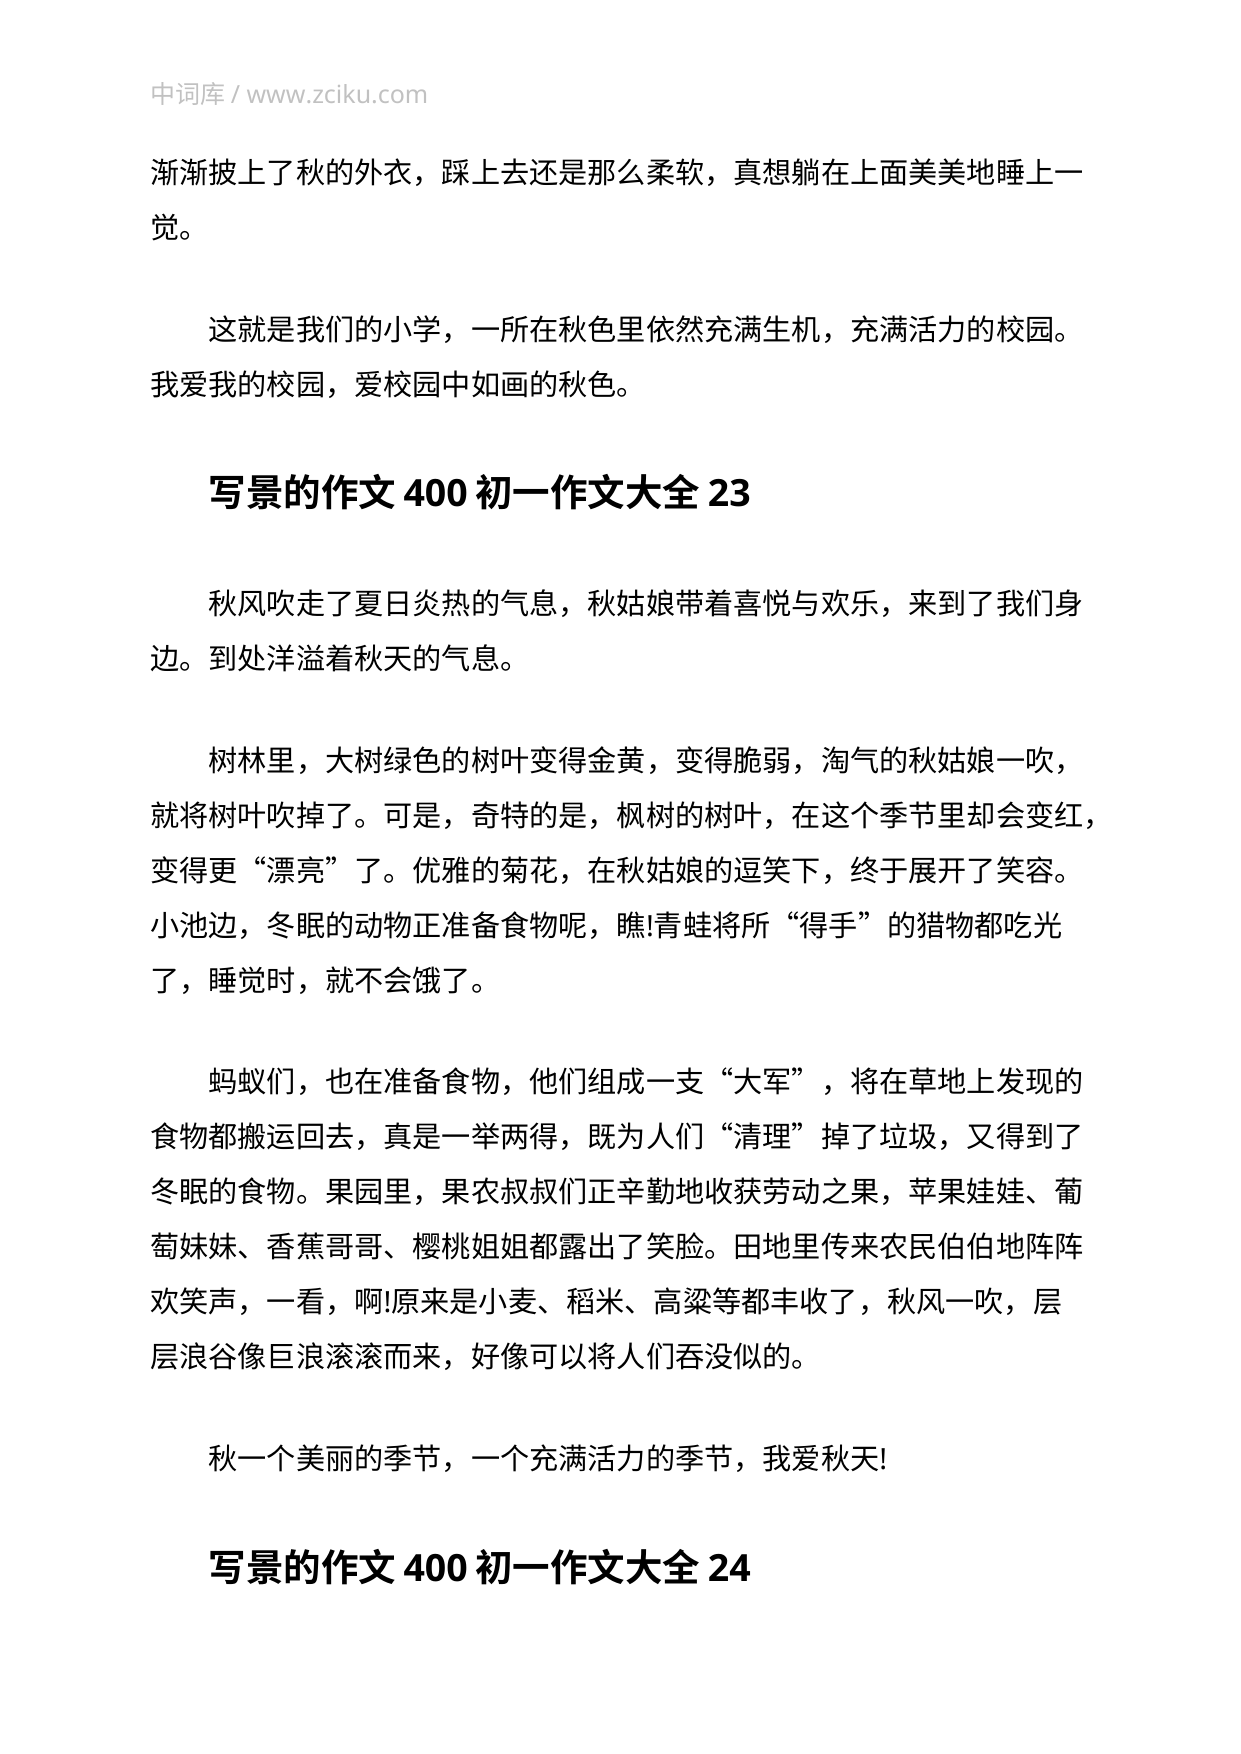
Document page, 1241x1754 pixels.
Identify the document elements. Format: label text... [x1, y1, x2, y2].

text 蚂蚁们，也在准备食物，他们组成一支“大军”，将在草地上发现的食物都搬运回去，真是一举两得，既为人们“清理”掉了垃圾，又得到了冬眠的食物。果园里，果农叔叔们正辛勤地收获劳动之果，苹果娃娃、葡萄妹妹、香蕉哥哥、樱桃姐姐都露出了笑脸。田地里传来农民伯伯地阵阵欢笑声，一看，啊!原来是小麦、稻米、高粱等都丰收了，秋风一吹，层层浪谷像巨浪滚滚而来，好像可以将人们吞没似的。 [150, 1059, 1090, 1376]
text 秋一个美丽的季节，一个充满活力的季节，我爱秋天! [150, 1435, 1090, 1478]
text 写景的作文400初一作文大全24 [150, 1537, 1090, 1592]
text 写景的作文400初一作文大全23 [150, 463, 1090, 518]
text 这就是我们的小学，一所在秋色里依然充满生机，充满活力的校园。我爱我的校园，爱校园中如画的秋色。 [150, 307, 1090, 404]
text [150, 150, 1090, 247]
text 树林里，大树绿色的树叶变得金黄，变得脆弱，淘气的秋姑娘一吹，就将树叶吹掉了。可是，奇特的是，枫树的树叶，在这个季节里却会变红，变得更“漂亮”了。优雅的菊花，在秋姑娘的逗笑下，终于展开了笑容。小池边，冬眠的动物正准备食物呢，瞧!青蛙将所“得手”的猎物都吃光了，睡觉时，就不会饿了。 [150, 738, 1090, 999]
text 秋风吹走了夏日炎热的气息，秋姑娘带着喜悦与欢乐，来到了我们身边。到处洋溢着秋天的气息。 [150, 581, 1090, 678]
